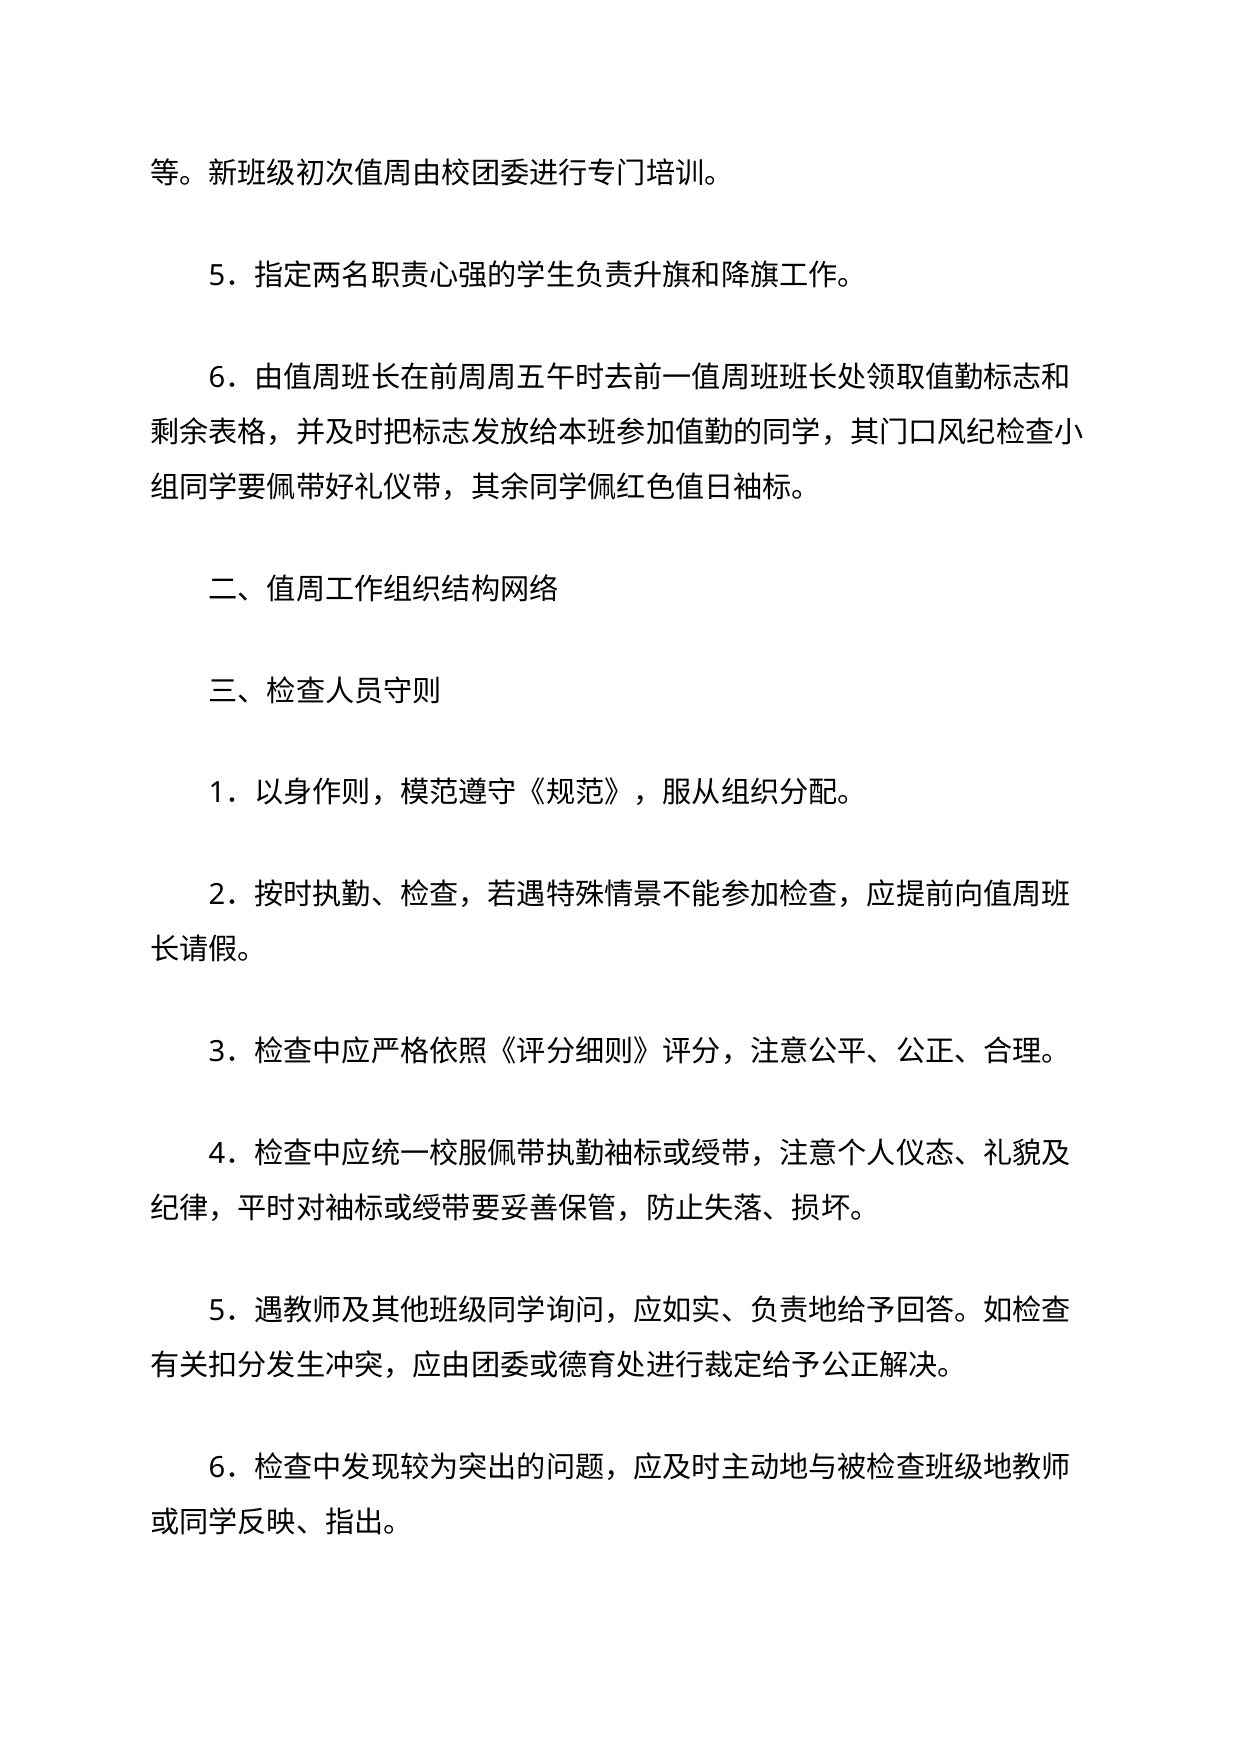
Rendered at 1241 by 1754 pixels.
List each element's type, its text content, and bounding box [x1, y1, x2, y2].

text 6．由值周班长在前周周五午时去前一值周班班长处领取值勤标志和剩余表格，并及时把标志发放给本班参加值勤的同学，其门口风纪检查小组同学要佩带好礼仪带，其余同学佩红色值日袖标。 [150, 354, 1090, 506]
text 6．检查中发现较为突出的问题，应及时主动地与被检查班级地教师或同学反映、指出。 [150, 1443, 1090, 1541]
text 三、检查人员守则 [150, 667, 1090, 709]
text 2．按时执勤、检查，若遇特殊情景不能参加检查，应提前向值周班长请假。 [150, 871, 1090, 968]
text 5．遇教师及其他班级同学询问，应如实、负责地给予回答。如检查有关扣分发生冲突，应由团委或德育处进行裁定给予公正解决。 [150, 1286, 1090, 1384]
text 1．以身作则，模范遵守《规范》，服从组织分配。 [150, 769, 1090, 811]
text 5．指定两名职责心强的学生负责升旗和降旗工作。 [150, 252, 1090, 294]
text 二、值周工作组织结构网络 [150, 565, 1090, 608]
text 4．检查中应统一校服佩带执勤袖标或绶带，注意个人仪态、礼貌及纪律，平时对袖标或绶带要妥善保管，防止失落、损坏。 [150, 1130, 1090, 1227]
text 3．检查中应严格依照《评分细则》评分，注意公平、公正、合理。 [150, 1028, 1090, 1070]
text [150, 150, 1090, 192]
